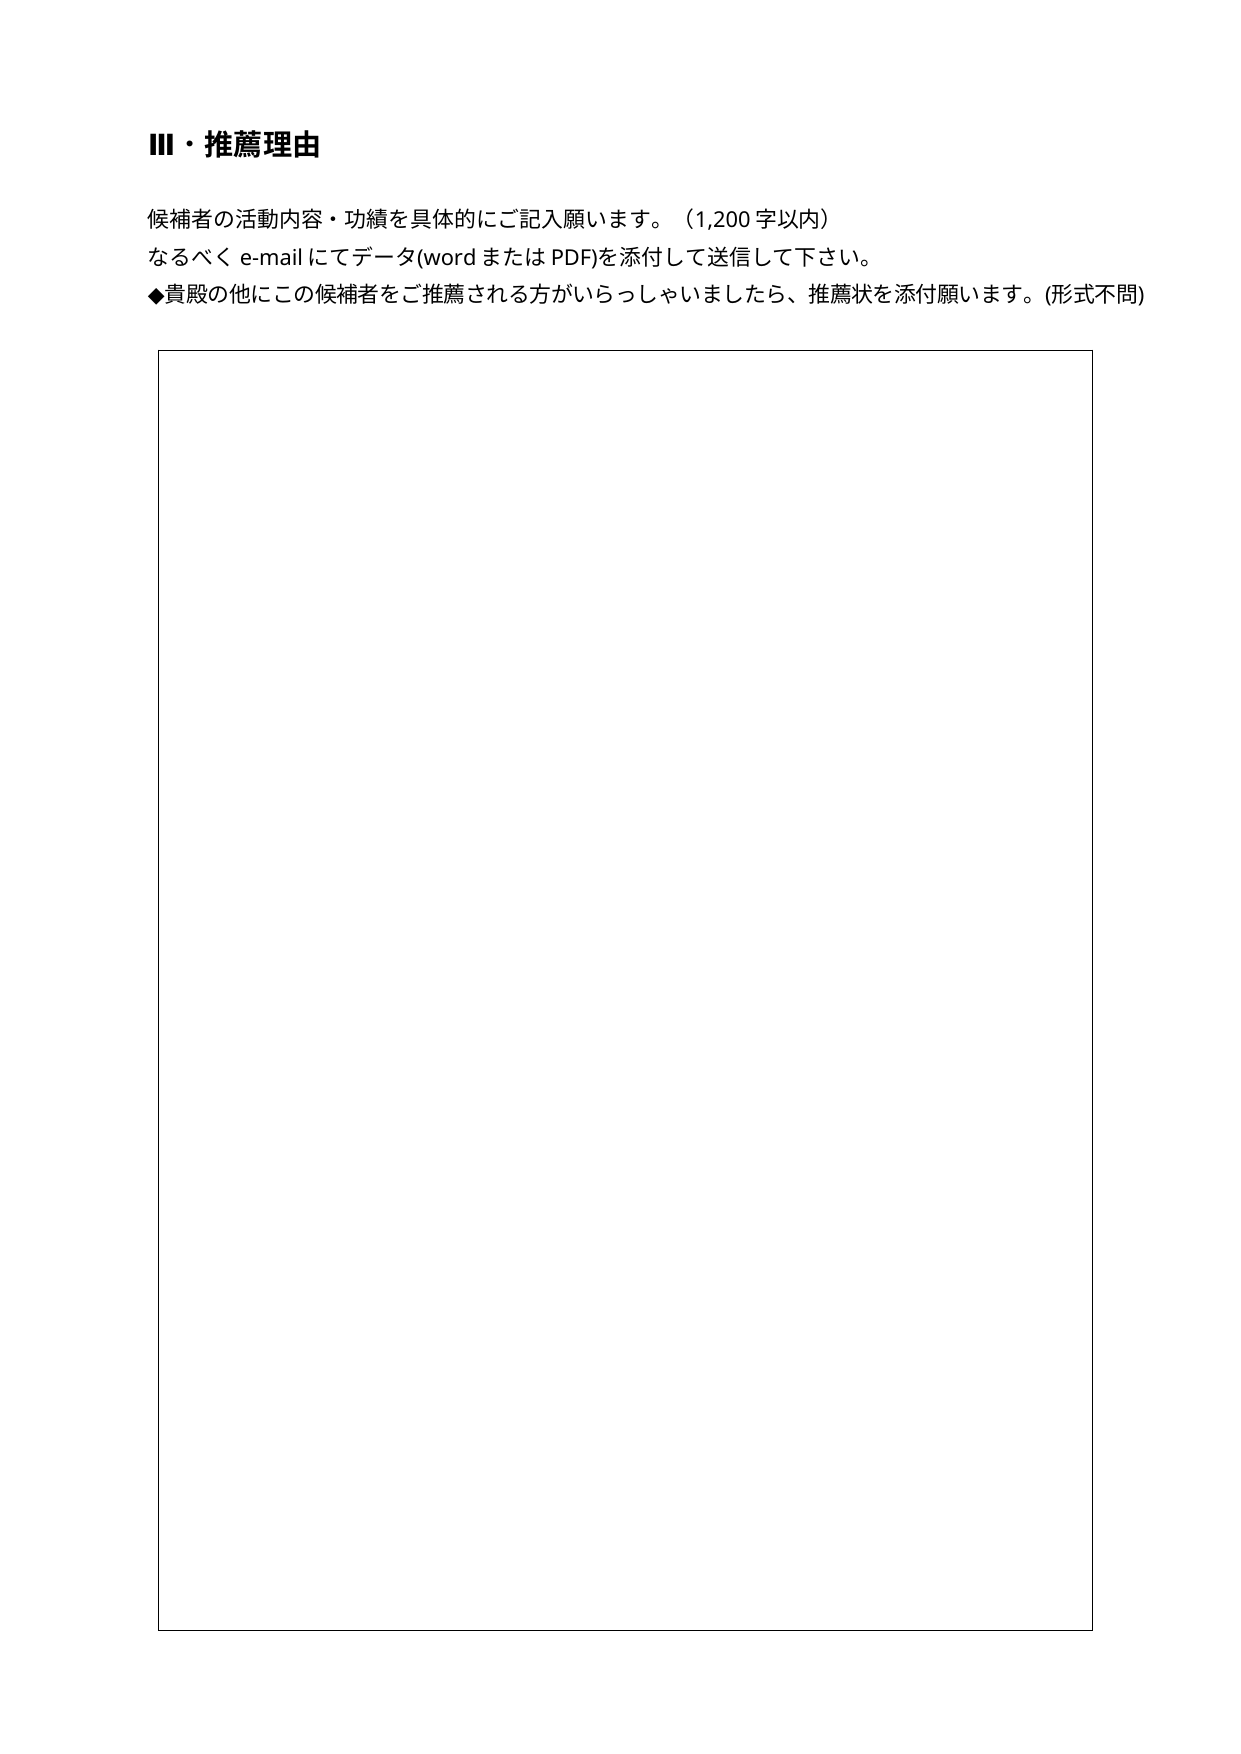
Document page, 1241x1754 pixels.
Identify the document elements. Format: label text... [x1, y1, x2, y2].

text なるべくe-mailにてデータ(wordまたはPDF)を添付して送信して下さい。 [148, 237, 1092, 274]
text ◆貴殿の他にこの候補者をご推薦される方がいらっしゃいましたら、推薦状を添付願います。(形式不問) [148, 274, 1166, 312]
text Ⅲ．推薦理由 [148, 106, 1092, 181]
table_header [159, 351, 1092, 1629]
text 候補者の活動内容・功績を具体的にご記入願います。（1,200字以内） [148, 199, 1092, 237]
